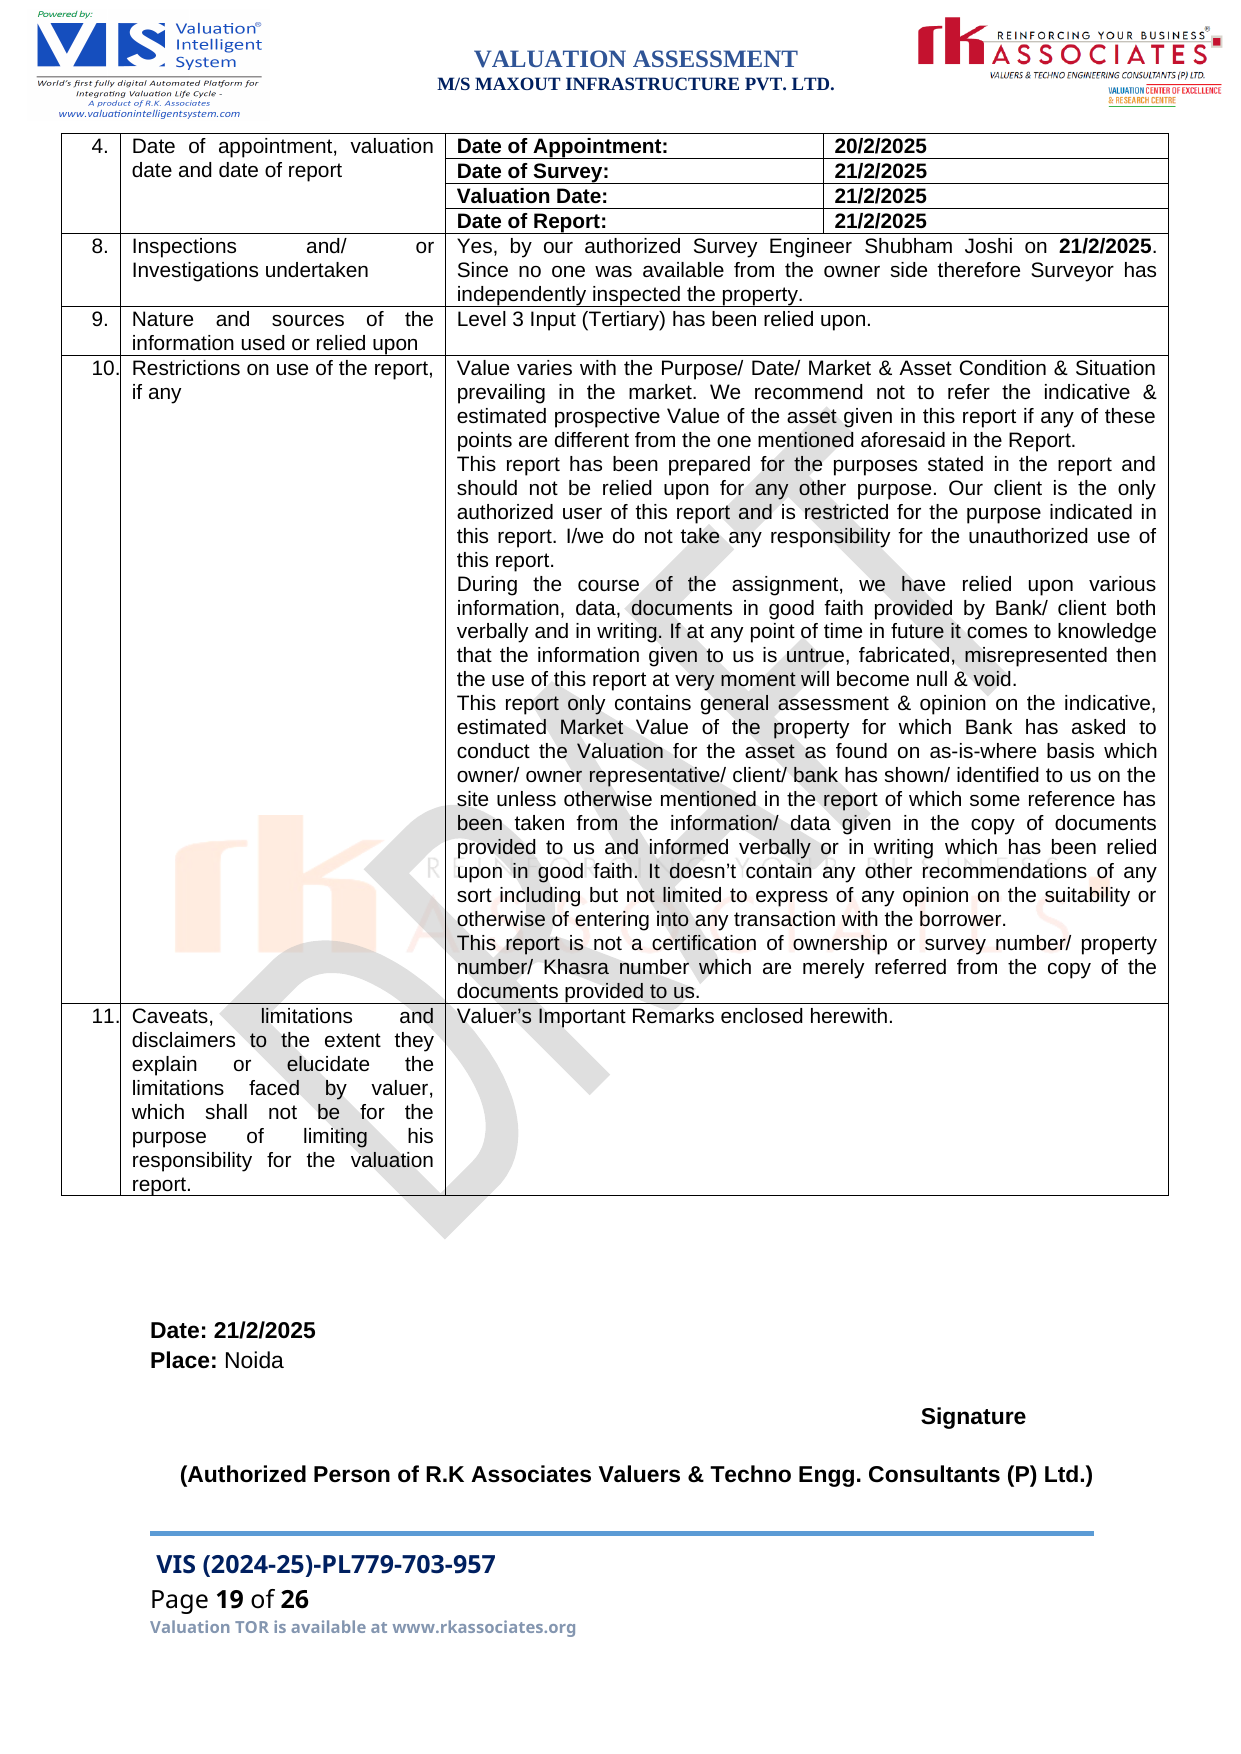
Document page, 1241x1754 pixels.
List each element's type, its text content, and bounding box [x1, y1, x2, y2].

table_cell Valuation Date: [446, 184, 823, 208]
table_cell has been relied upon. [446, 307, 1168, 355]
text Place: [150, 1347, 1122, 1374]
picture [912, 9, 1225, 110]
text (Authorized Person of R.K Associates Valuers & Techno Engg. Consultants (P) Ltd.) [150, 1429, 1123, 1487]
table_cell [824, 159, 1168, 183]
table_cell Restrictions on use of the report, if any [121, 356, 445, 1003]
table_cell [62, 1004, 120, 1195]
table_cell Nature and sources of the information used or relied upon [121, 307, 445, 355]
table_cell Caveats, limitations and disclaimers to the extent they explain or elucidate the limitations faced by valuer, which shall not be for the purpose of limiting his responsibility for the valuation report. [121, 1004, 445, 1195]
table_cell [62, 307, 120, 355]
table_cell Valuer’s Important Remarks enclosed herewith. [446, 1004, 1168, 1195]
picture [26, 9, 270, 121]
text Date: [150, 1317, 1122, 1344]
table_cell [62, 234, 120, 306]
table_cell Date of Appointment: [446, 134, 823, 158]
table_cell [62, 134, 120, 233]
table_cell [62, 356, 120, 1003]
table_cell Yes, by our authorized Survey Engineer on . [446, 234, 1168, 306]
table_cell Inspections and/ or Investigations undertaken [121, 234, 445, 306]
table_cell Date of appointment, valuation date and date of report [121, 134, 445, 233]
table_cell Value varies with the Purpose/ Date/ Market & Asset Condition & Situation prevailing in the market. We recommend not to refer the indicative & estimated prospective Value of the asset given in this report if any of these points are different from the one mentioned aforesaid in the Report. This report has been prepared for the purposes stated in the report and should not be relied upon for any other purpose. Our client is the only authorized user of this report and is restricted for the purpose indicated in this report. I/we do not take any responsibility for the unauthorized use of this report. During the course of the assignment, we have relied upon various information, data, documents in good faith provided by Bank/ client both verbally and in writing. If at any point of time in future it comes to knowledge that the information given to us is untrue, fabricated, misrepresented then the use of this report at very moment will become null & void. This report only contains general assessment & opinion on the indicative, estimated Market Value of the property for which Bank has asked to conduct the Valuation for the asset as found on as-is-where basis which owner/ owner representative/ client/ bank has shown/ identified to us on the site unless otherwise mentioned in the report of which some reference has been taken from the information/ data given in the copy of documents provided to us and informed verbally or in writing which has been relied upon in good faith. It doesn’t contain any other recommendations of any sort including but not limited to express of any opinion on the suitability or otherwise of entering into any transaction with the borrower. This report is not a certification of ownership or survey number/ property number/ Khasra number which are merely referred from the copy of the documents provided to us. [446, 356, 1168, 1003]
text Signature [150, 1403, 1122, 1429]
table_cell Date of Survey: [446, 159, 823, 183]
table_cell Date of Report: [446, 209, 823, 233]
